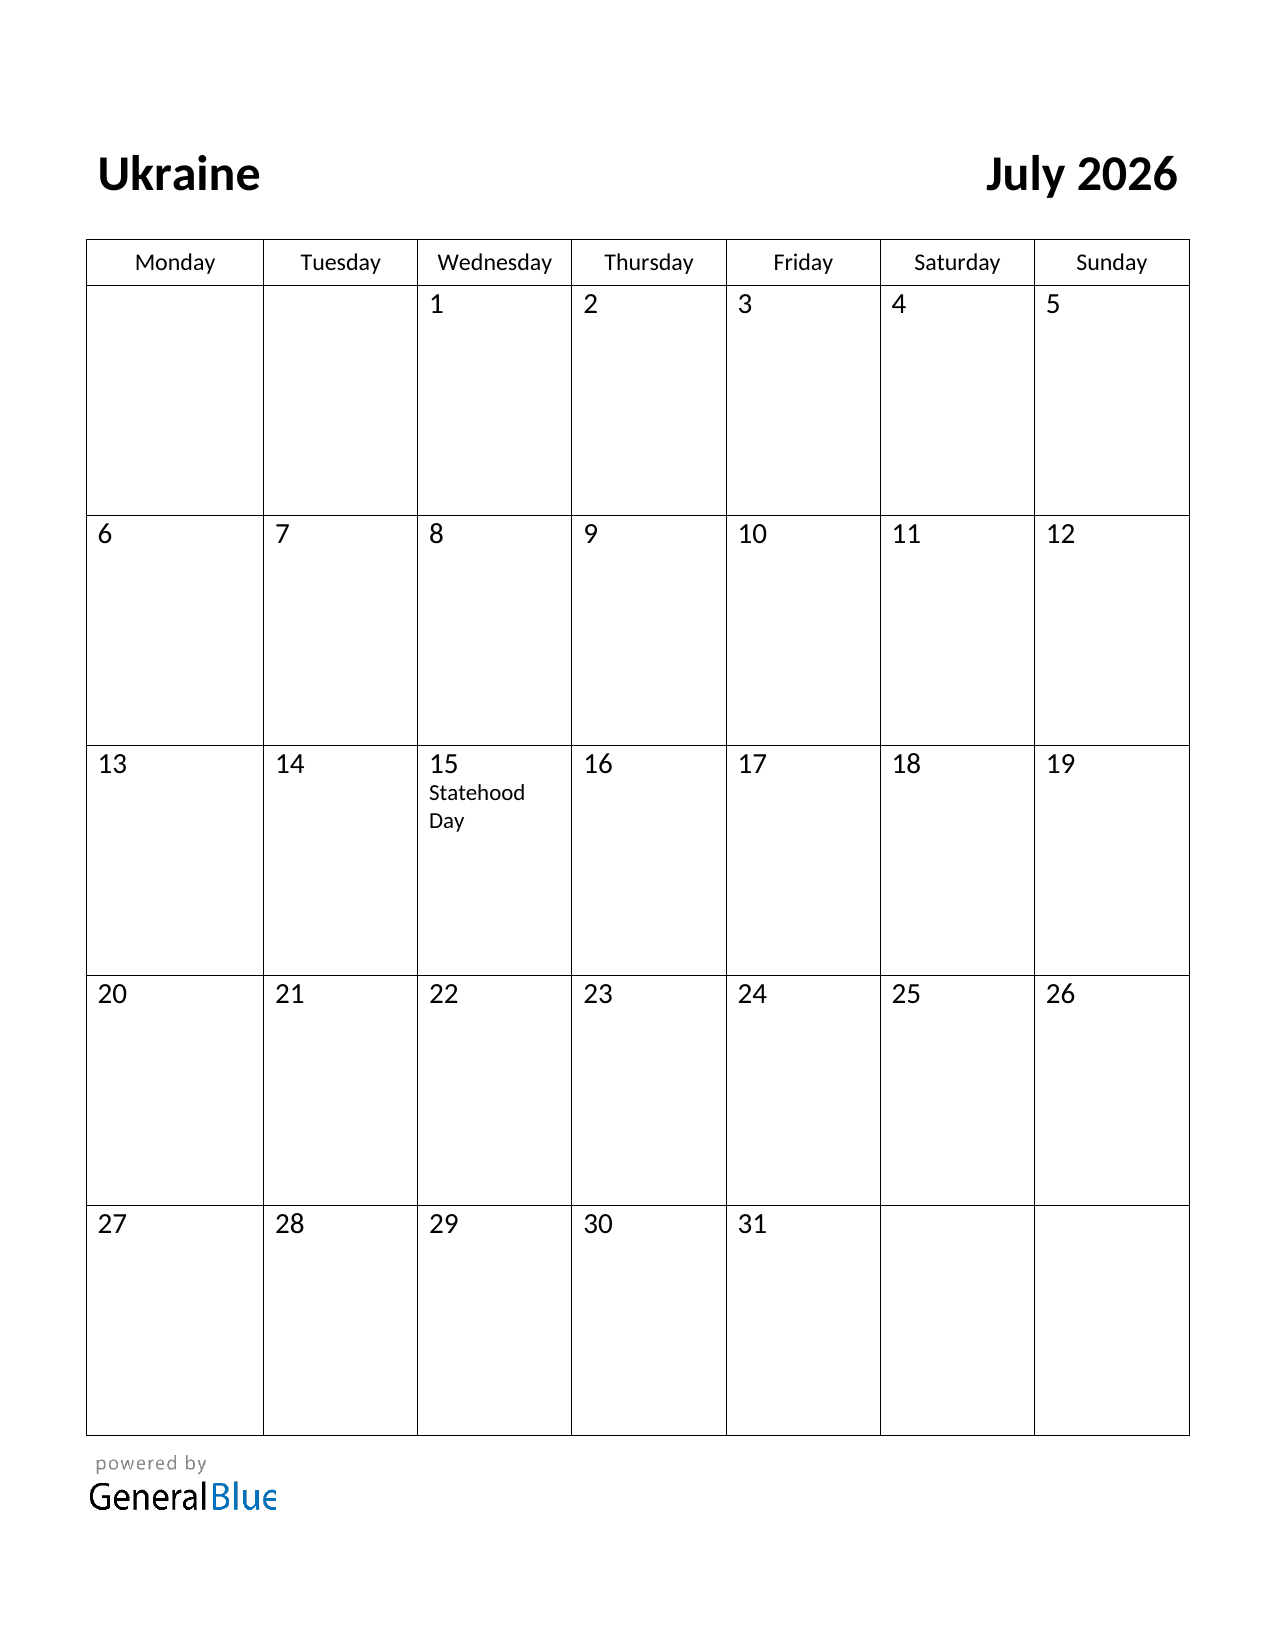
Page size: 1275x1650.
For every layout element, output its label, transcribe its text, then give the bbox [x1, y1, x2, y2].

table_cell 2 [572, 286, 726, 318]
table_cell [418, 1238, 571, 1434]
table_cell [86, 1436, 1189, 1534]
table_cell [881, 548, 1034, 744]
table_cell 29 [418, 1206, 571, 1238]
table_cell [264, 318, 417, 514]
table_cell 9 [572, 516, 726, 548]
table_cell [87, 318, 263, 514]
table_cell Monday [87, 240, 263, 284]
table_cell 14 [264, 746, 417, 778]
table_cell 6 [87, 516, 263, 548]
table_cell 23 [572, 976, 726, 1008]
table_cell [881, 1206, 1034, 1238]
table_cell 18 [881, 746, 1034, 778]
table_cell [572, 548, 726, 744]
table_cell [264, 548, 417, 744]
table_cell Tuesday [264, 240, 417, 284]
table_cell Statehood Day [418, 778, 571, 974]
table_cell [572, 318, 726, 514]
table_cell 17 [727, 746, 880, 778]
table_cell 3 [727, 286, 880, 318]
table_cell 26 [1035, 976, 1189, 1008]
table_cell [87, 286, 263, 318]
table_cell 16 [572, 746, 726, 778]
table_cell 15 [418, 746, 571, 778]
table_cell [727, 1238, 880, 1434]
table_cell [87, 1008, 263, 1204]
table_cell [264, 1238, 417, 1434]
table_cell [1035, 548, 1189, 744]
table_cell [1035, 778, 1189, 974]
table_cell 10 [727, 516, 880, 548]
table_cell [572, 778, 726, 974]
table_cell 27 [87, 1206, 263, 1238]
picture [88, 1452, 276, 1515]
table_cell [881, 1008, 1034, 1204]
table_cell [418, 1008, 571, 1204]
table_cell 19 [1035, 746, 1189, 778]
table_cell 5 [1035, 286, 1189, 318]
table_cell [264, 1008, 417, 1204]
table_cell [572, 1238, 726, 1434]
table_cell 4 [881, 286, 1034, 318]
table_cell 21 [264, 976, 417, 1008]
table_cell [881, 318, 1034, 514]
table_cell 11 [881, 516, 1034, 548]
table_cell 7 [264, 516, 417, 548]
table_cell [572, 1008, 726, 1204]
table_cell 1 [418, 286, 571, 318]
table_cell [264, 286, 417, 318]
table_cell 12 [1035, 516, 1189, 548]
table_cell [881, 1238, 1034, 1434]
table_cell [881, 778, 1034, 974]
table_cell [418, 548, 571, 744]
table_cell [727, 1008, 880, 1204]
table_cell Friday [727, 240, 880, 284]
table_cell Thursday [572, 240, 726, 284]
table_cell [87, 548, 263, 744]
table_cell [87, 1238, 263, 1434]
table_header July 2026 [572, 105, 1189, 239]
table_cell [1035, 1206, 1189, 1238]
table_cell 20 [87, 976, 263, 1008]
table_cell [1035, 1008, 1189, 1204]
table_cell 28 [264, 1206, 417, 1238]
table_cell [418, 318, 571, 514]
table_cell 8 [418, 516, 571, 548]
table_cell [727, 318, 880, 514]
table_cell [87, 778, 263, 974]
table_cell Sunday [1035, 240, 1189, 284]
table_cell 31 [727, 1206, 880, 1238]
table_cell Wednesday [418, 240, 571, 284]
table_cell [727, 778, 880, 974]
table_cell 25 [881, 976, 1034, 1008]
table_cell 22 [418, 976, 571, 1008]
table_header Ukraine [86, 105, 572, 239]
table_cell Saturday [881, 240, 1034, 284]
table_cell [264, 778, 417, 974]
table_cell [727, 548, 880, 744]
table_cell 30 [572, 1206, 726, 1238]
table_cell 24 [727, 976, 880, 1008]
table_cell 13 [87, 746, 263, 778]
table_cell [1035, 1238, 1189, 1434]
table_cell [1035, 318, 1189, 514]
